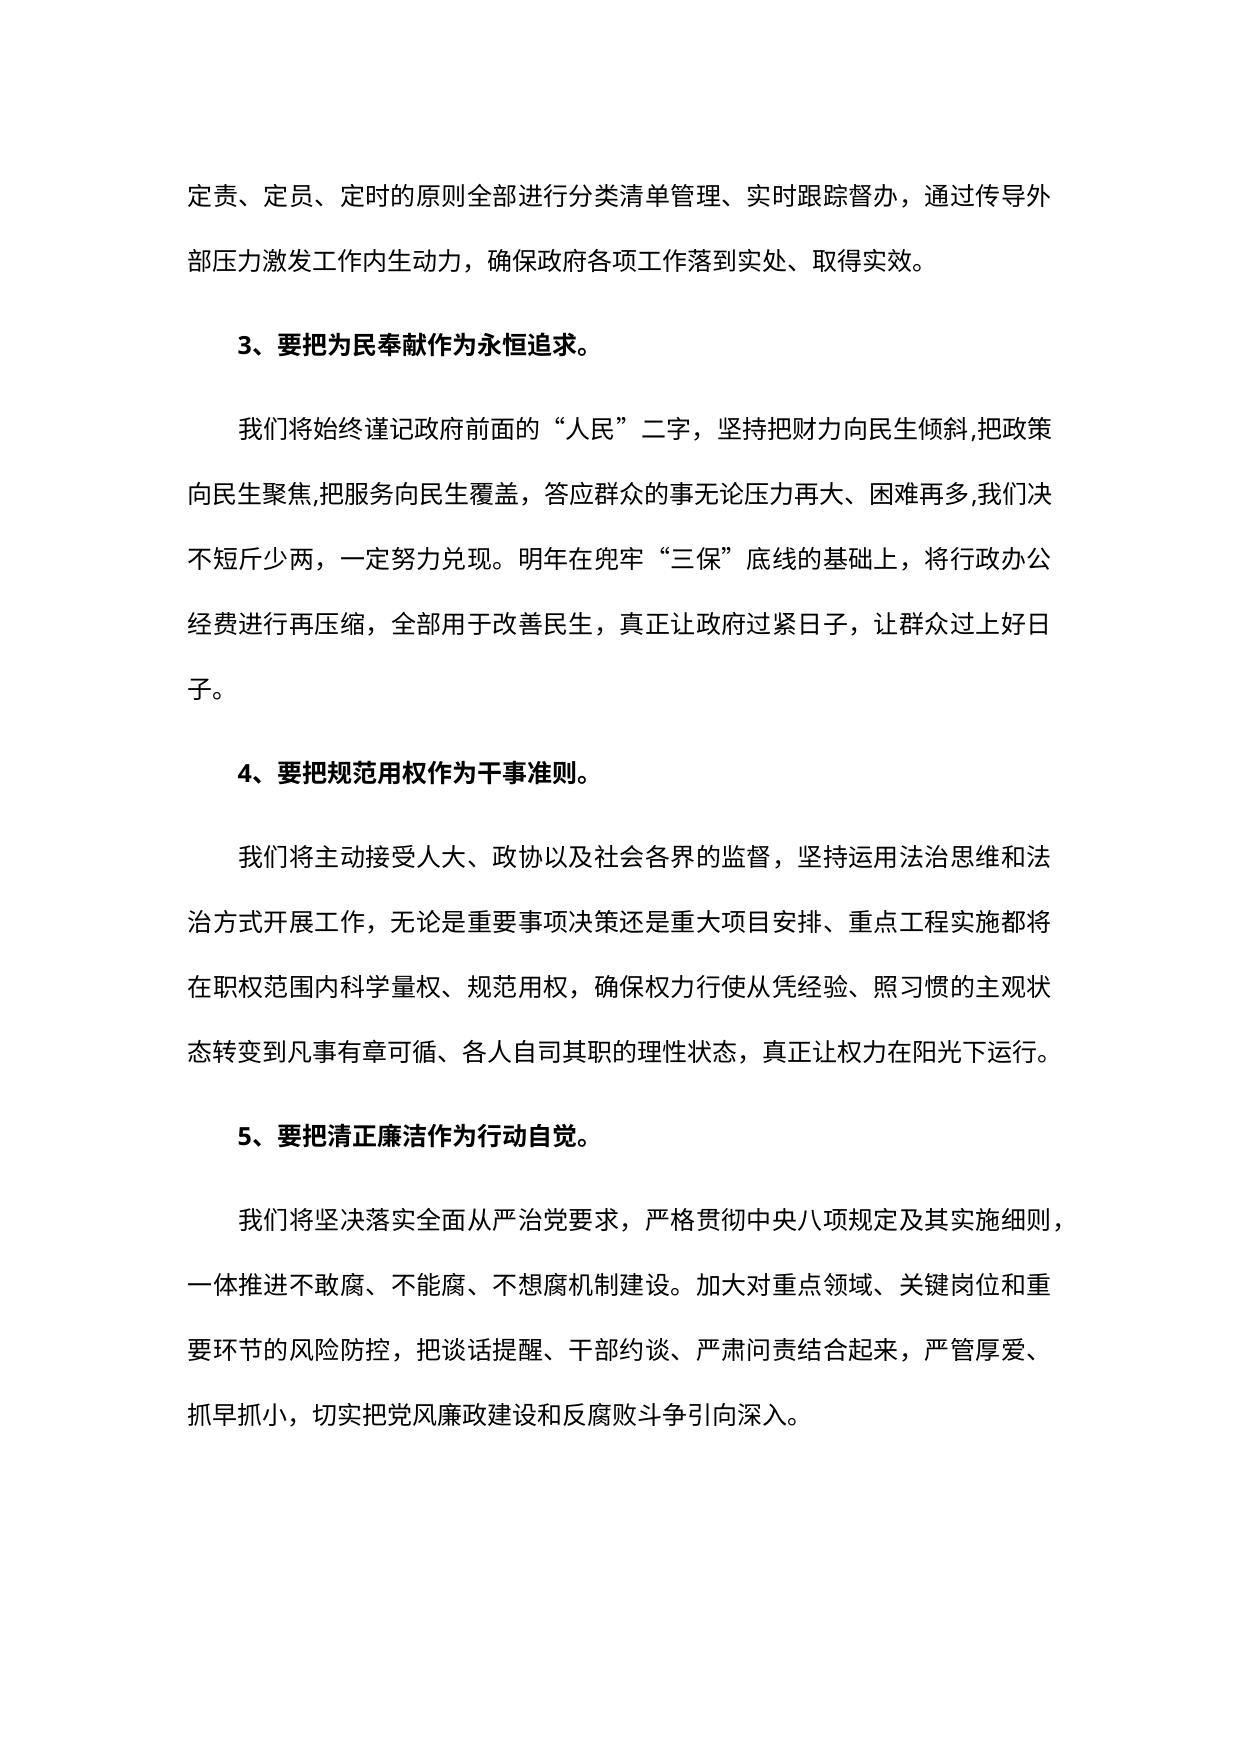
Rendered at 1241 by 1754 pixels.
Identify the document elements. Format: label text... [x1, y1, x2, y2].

text 我们将主动接受人大、政协以及社会各界的监督，坚持运用法治思维和法治方式开展工作，无论是重要事项决策还是重大项目安排、重点工程实施都将在职权范围内科学量权、规范用权，确保权力行使从凭经验、照习惯的主观状态转变到凡事有章可循、各人自司其职的理性状态，真正让权力在阳光下运行。 [187, 823, 1053, 1083]
text 我们将始终谨记政府前面的“人民”二字，坚持把财力向民生倾斜,把政策向民生聚焦,把服务向民生覆盖，答应群众的事无论压力再大、困难再多,我们决不短斤少两，一定努力兑现。明年在兜牢“三保”底线的基础上，将行政办公经费进行再压缩，全部用于改善民生，真正让政府过紧日子，让群众过上好日子。 [187, 395, 1053, 720]
text 4、要把规范用权作为干事准则。 [187, 739, 1053, 804]
text 5、要把清正廉洁作为行动自觉。 [187, 1102, 1053, 1167]
text 我们将坚决落实全面从严治党要求，严格贯彻中央八项规定及其实施细则，一体推进不敢腐、不能腐、不想腐机制建设。加大对重点领域、关键岗位和重要环节的风险防控，把谈话提醒、干部约谈、严肃问责结合起来，严管厚爱、抓早抓小，切实把党风廉政建设和反腐败斗争引向深入。 [187, 1186, 1053, 1446]
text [187, 162, 1053, 292]
text 3、要把为民奉献作为永恒追求。 [187, 311, 1053, 376]
